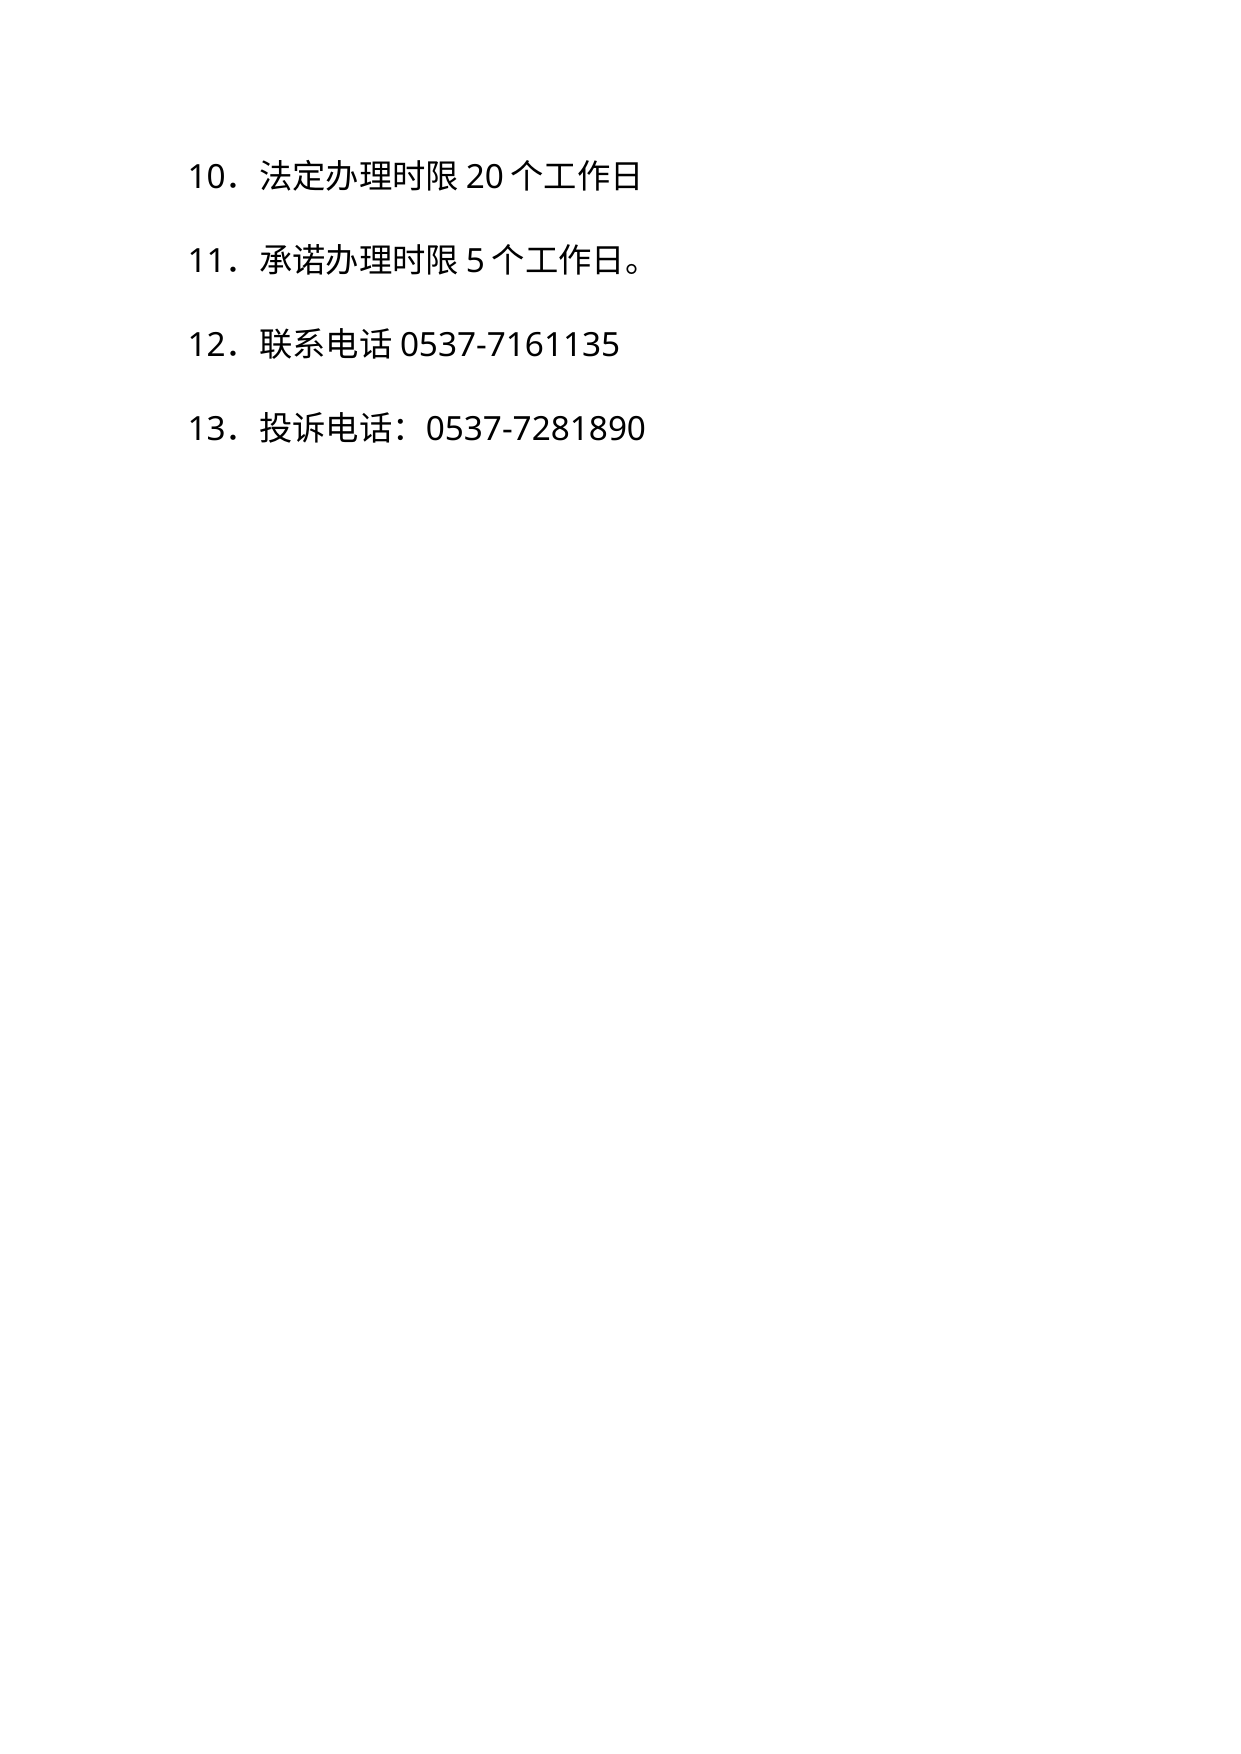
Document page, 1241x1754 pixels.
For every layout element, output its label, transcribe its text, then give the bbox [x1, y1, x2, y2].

text 12．联系电话 0537-7161135 [187, 317, 1053, 366]
text 13．投诉电话：0537-7281890 [187, 401, 1053, 450]
text 10．法定办理时限20个工作日 [187, 150, 1053, 198]
text 11．承诺办理时限5个工作日。 [187, 234, 1053, 282]
